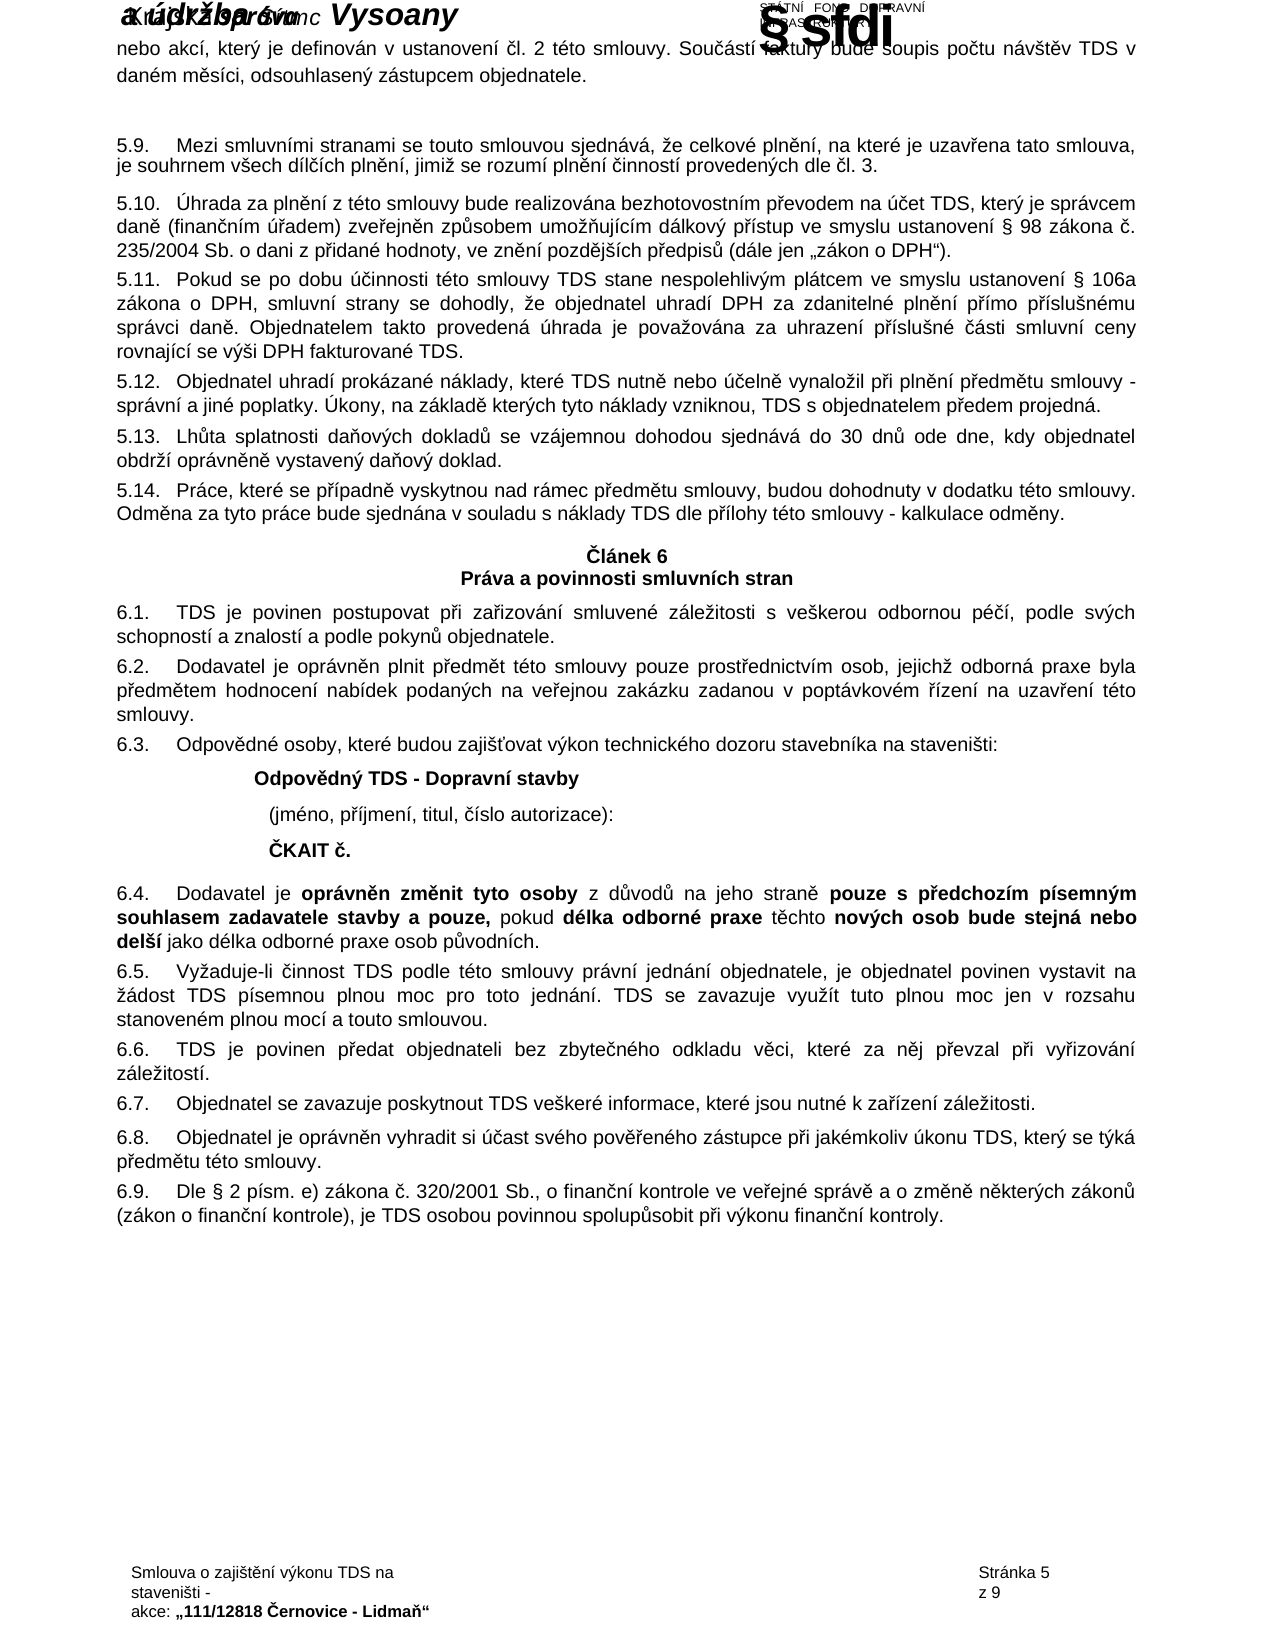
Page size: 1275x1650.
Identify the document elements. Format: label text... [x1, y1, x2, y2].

list Vyžaduje-li činnost TDS podle této smlouvy právní jednání objednatele, je objednatel povinen vystavit na žádost TDS písemnou plnou moc pro toto jednání. TDS se zavazuje využít tuto plnou moc jen v rozsahu stanoveném plnou mocí a touto smlouvou. [116, 959, 1137, 1031]
list Objednatel uhradí prokázané náklady, které TDS nutně nebo účelně vynaložil při plnění předmětu smlouvy - správní a jiné poplatky. Úkony, na základě kterých tyto náklady vzniknou, TDS s objednatelem předem projedná. [116, 370, 1137, 418]
list Dodavatel je oprávněn plnit předmět této smlouvy pouze prostřednictvím osob, jejichž odborná praxe byla předmětem hodnocení nabídek podaných na veřejnou zakázku zadanou v poptávkovém řízení na uzavření této smlouvy. [116, 654, 1137, 726]
text Práva a povinnosti smluvních stran [116, 569, 1137, 589]
list TDS je povinen postupovat při zařizování smluvené záležitosti s veškerou odbornou péčí, podle svých schopností a znalostí a podle pokynů objednatele. [116, 600, 1137, 648]
list Úhrada za plnění z této smlouvy bude realizována bezhotovostním převodem na účet TDS, který je správcem daně (finančním úřadem) zveřejněn způsobem umožňujícím dálkový přístup ve smyslu ustanovení § 98 zákona č. 235/2004 Sb. o dani z přidané hodnoty, ve znění pozdějších předpisů (dále jen „zákon o DPH“). [116, 191, 1137, 262]
list Dle § 2 písm. e) zákona č. 320/2001 Sb., o finanční kontrole ve veřejné správě a o změně některých zákonů (zákon o finanční kontrole), je TDS osobou povinnou spolupůsobit při výkonu finanční kontroly. [116, 1180, 1137, 1228]
list TDS je povinen předat objednateli bez zbytečného odkladu věci, které za něj převzal při vyřizování záležitostí. [116, 1037, 1137, 1085]
list Objednatel je oprávněn vyhradit si účast svého pověřeného zástupce při jakémkoliv úkonu TDS, který se týká předmětu této smlouvy. [116, 1126, 1137, 1173]
text Odpovědný TDS - Dopravní stavby [254, 757, 1137, 793]
list Dodavatel je oprávněn změnit tyto osoby z důvodů na jeho straně pouze s předchozím písemným souhlasem zadavatele stavby a pouze, pokud délka odborné praxe těchto nových osob bude stejná nebo delší jako délka odborné praxe osob původních. [116, 881, 1137, 953]
text (jméno, příjmení, titul, číslo autorizace): ČKAIT č. [268, 793, 631, 865]
list Pokud se po dobu účinnosti této smlouvy TDS stane nespolehlivým plátcem ve smyslu ustanovení § 106a zákona o DPH, smluvní strany se dohodly, že objednatel uhradí DPH za zdanitelné plnění přímo příslušnému správci daně. Objednatelem takto provedená úhrada je považována za uhrazení příslušné části smluvní ceny rovnající se výši DPH fakturované TDS. [116, 268, 1137, 363]
list Odpovědné osoby, které budou zajišťovat výkon technického dozoru stavebníka na staveništi: [116, 736, 1137, 755]
text Článek 6 [116, 547, 1137, 567]
list Práce, které se případně vyskytnou nad rámec předmětu smlouvy, budou dohodnuty v dodatku této smlouvy. Odměna za tyto práce bude sjednána v souladu s náklady TDS dle přílohy této smlouvy - kalkulace odměny. [116, 478, 1137, 526]
list Mezi smluvními stranami se touto smlouvou sjednává, že celkové plnění, na které je uzavřena tato smlouva, je souhrnem všech dílčích plnění, jimiž se rozumí plnění činností provedených dle čl. 3. [116, 137, 1137, 176]
text nebo akcí, který je definován v ustanovení čl. 2 této smlouvy. Součástí faktury bude soupis počtu návštěv TDS v daném měsíci, odsouhlasený zástupcem objednatele. [116, 33, 1137, 124]
list Objednatel se zavazuje poskytnout TDS veškeré informace, které jsou nutné k zařízení záležitosti. [116, 1095, 1137, 1114]
list Lhůta splatnosti daňových dokladů se vzájemnou dohodou sjednává do 30 dnů ode dne, kdy objednatel obdrží oprávněně vystavený daňový doklad. [116, 424, 1137, 472]
